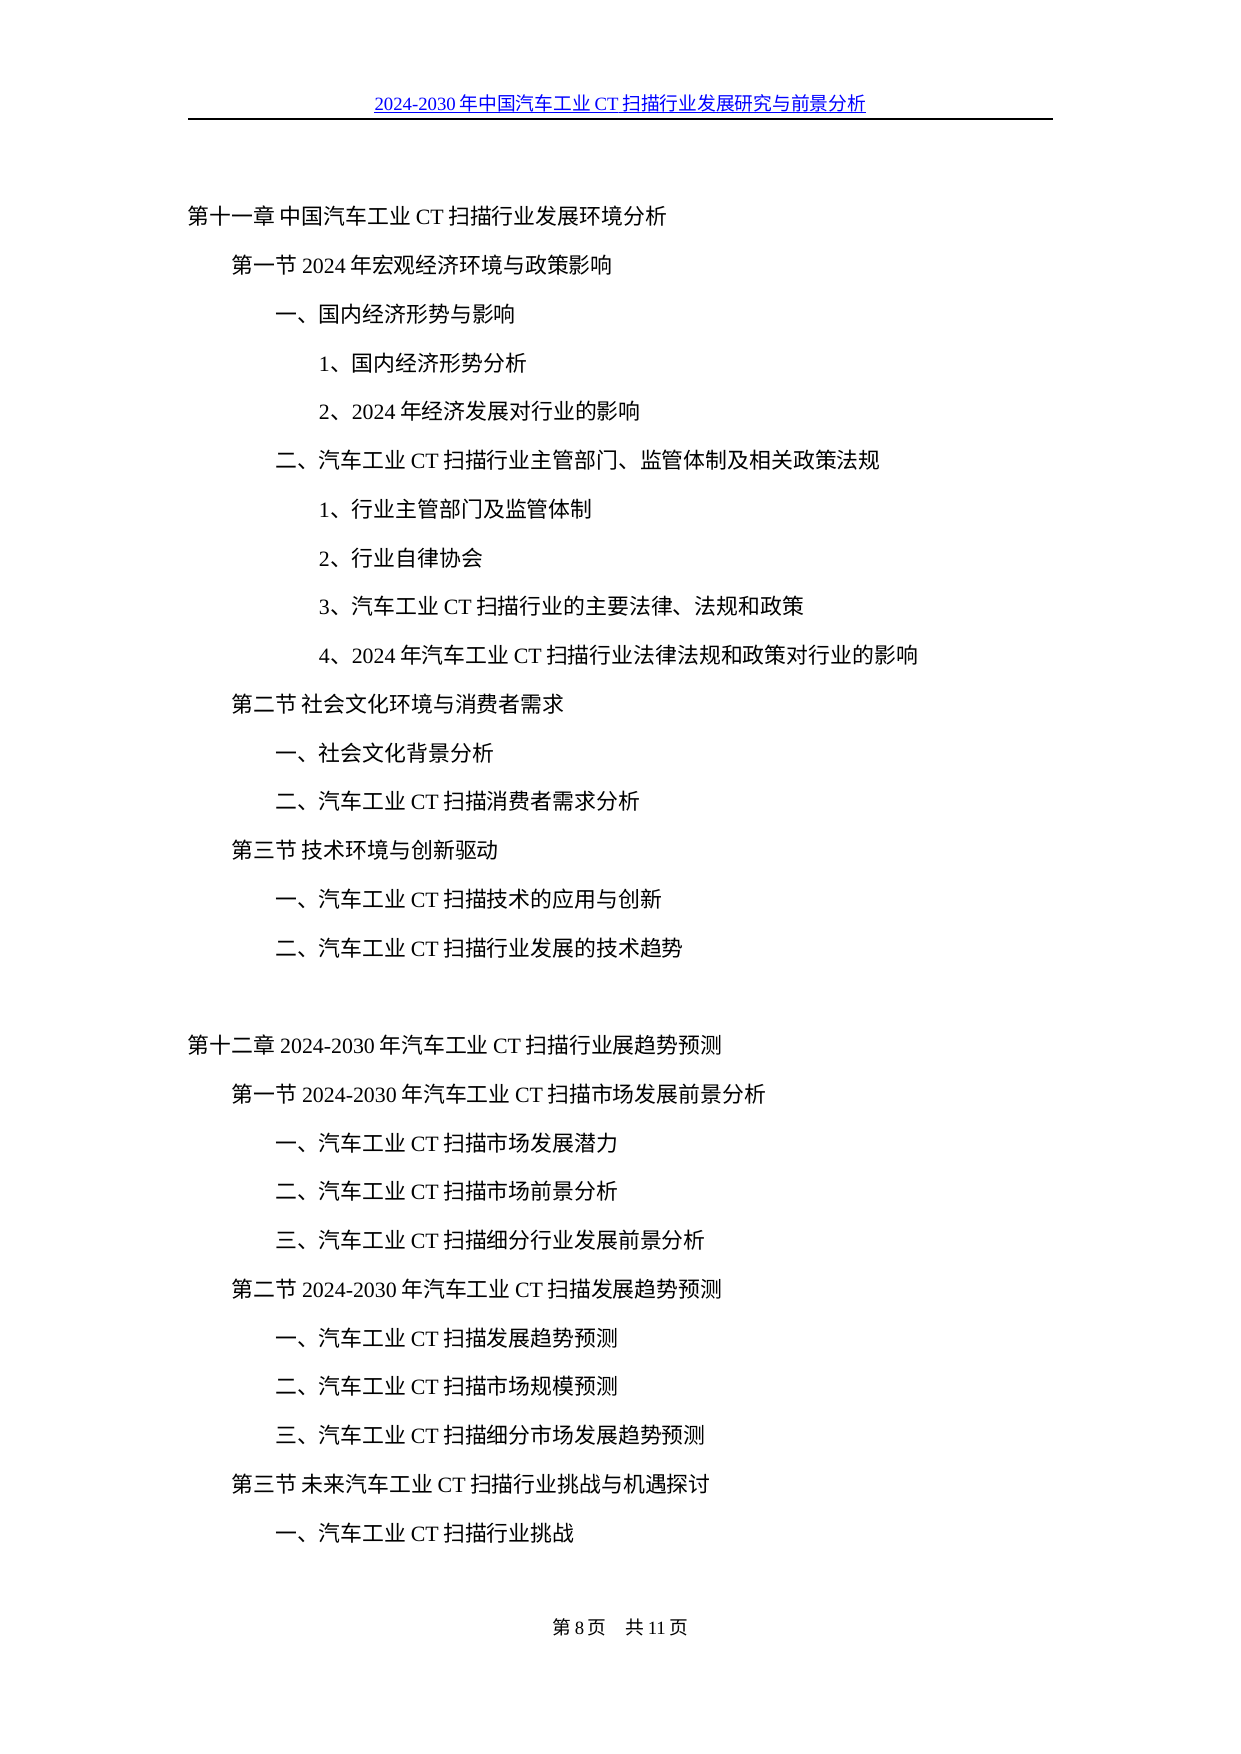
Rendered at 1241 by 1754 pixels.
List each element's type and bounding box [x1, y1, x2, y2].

text [187, 150, 1053, 1548]
